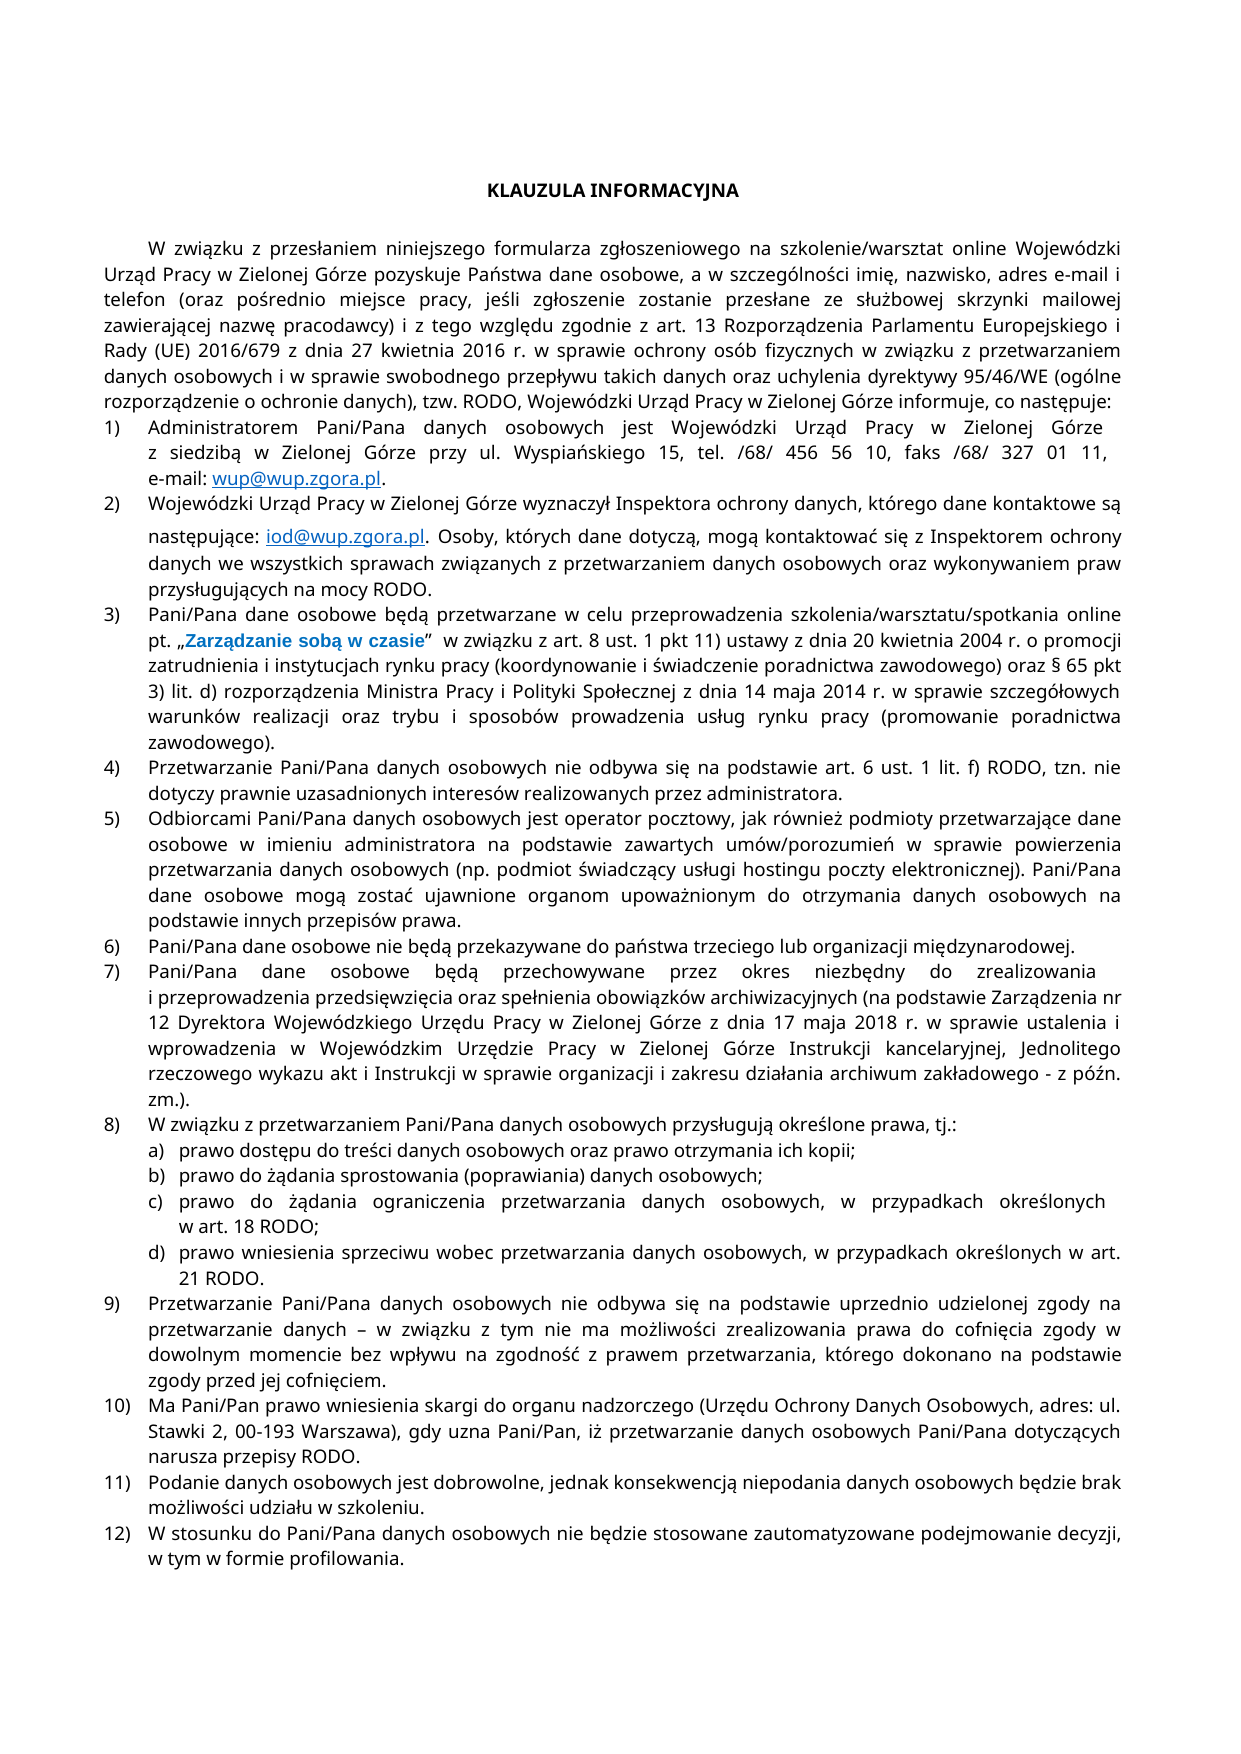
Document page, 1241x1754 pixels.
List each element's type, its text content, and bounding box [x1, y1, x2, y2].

list Pani/Pana dane osobowe będą przechowywane przez okres niezbędny do zrealizowania i przeprowadzenia przedsięwzięcia oraz spełnienia obowiązków archiwizacyjnych (na podstawie Zarządzenia nr 12 Dyrektora Wojewódzkiego Urzędu Pracy w Zielonej Górze z dnia 17 maja 2018 r. w sprawie ustalenia i wprowadzenia w Wojewódzkim Urzędzie Pracy w Zielonej Górze Instrukcji kancelaryjnej, Jednolitego rzeczowego wykazu akt i Instrukcji w sprawie organizacji i zakresu działania archiwum zakładowego - z późn. zm.). [103, 959, 1122, 1112]
list prawo do żądania sprostowania (poprawiania) danych osobowych; [148, 1163, 1122, 1188]
list W stosunku do Pani/Pana danych osobowych nie będzie stosowane zautomatyzowane podejmowanie decyzji, w tym w formie profilowania. [103, 1520, 1122, 1571]
list Administratorem Pani/Pana danych osobowych jest Wojewódzki Urząd Pracy w Zielonej Górze z siedzibą w Zielonej Górze przy ul. Wyspiańskiego 15, tel. /68/ 456 56 10, faks /68/ 327 01 11, e-mail: wup@wup.zgora.pl. [103, 414, 1122, 491]
list Wojewódzki Urząd Pracy w Zielonej Górze wyznaczył Inspektora ochrony danych, którego dane kontaktowe są następujące: iod@wup.zgora.pl. Osoby, których dane dotyczą, mogą kontaktować się z Inspektorem ochrony danych we wszystkich sprawach związanych z przetwarzaniem danych osobowych oraz wykonywaniem praw przysługujących na mocy RODO. [103, 491, 1122, 601]
list prawo do żądania ograniczenia przetwarzania danych osobowych, w przypadkach określonych w art. 18 RODO; [148, 1188, 1122, 1239]
list Odbiorcami Pani/Pana danych osobowych jest operator pocztowy, jak również podmioty przetwarzające dane osobowe w imieniu administratora na podstawie zawartych umów/porozumień w sprawie powierzenia przetwarzania danych osobowych (np. podmiot świadczący usługi hostingu poczty elektronicznej). Pani/Pana dane osobowe mogą zostać ujawnione organom upoważnionym do otrzymania danych osobowych na podstawie innych przepisów prawa. [103, 806, 1122, 933]
list prawo dostępu do treści danych osobowych oraz prawo otrzymania ich kopii; [148, 1137, 1122, 1163]
list prawo wniesienia sprzeciwu wobec przetwarzania danych osobowych, w przypadkach określonych w art. 21 RODO. [148, 1239, 1122, 1290]
list Podanie danych osobowych jest dobrowolne, jednak konsekwencją niepodania danych osobowych będzie brak możliwości udziału w szkoleniu. [103, 1469, 1122, 1520]
list Ma Pani/Pan prawo wniesienia skargi do organu nadzorczego (Urzędu Ochrony Danych Osobowych, adres: ul. Stawki 2, 00-193 Warszawa), gdy uzna Pani/Pan, iż przetwarzanie danych osobowych Pani/Pana dotyczących narusza przepisy RODO. [103, 1392, 1122, 1469]
list Pani/Pana dane osobowe będą przetwarzane w celu przeprowadzenia szkolenia/warsztatu/spotkania online pt. „Zarządzanie sobą w czasie” w związku z art. 8 ust. 1 pkt 11) ustawy z dnia 20 kwietnia 2004 r. o promocji zatrudnienia i instytucjach rynku pracy (koordynowanie i świadczenie poradnictwa zawodowego) oraz § 65 pkt 3) lit. d) rozporządzenia Ministra Pracy i Polityki Społecznej z dnia 14 maja 2014 r. w sprawie szczegółowych warunków realizacji oraz trybu i sposobów prowadzenia usług rynku pracy (promowanie poradnictwa zawodowego). [103, 601, 1122, 754]
list Przetwarzanie Pani/Pana danych osobowych nie odbywa się na podstawie uprzednio udzielonej zgody na przetwarzanie danych – w związku z tym nie ma możliwości zrealizowania prawa do cofnięcia zgody w dowolnym momencie bez wpływu na zgodność z prawem przetwarzania, którego dokonano na podstawie zgody przed jej cofnięciem. [103, 1290, 1122, 1392]
text KLAUZULA INFORMACYJNA [103, 177, 1122, 202]
list Przetwarzanie Pani/Pana danych osobowych nie odbywa się na podstawie art. 6 ust. 1 lit. f) RODO, tzn. nie dotyczy prawnie uzasadnionych interesów realizowanych przez administratora. [103, 754, 1122, 806]
list W związku z przetwarzaniem Pani/Pana danych osobowych przysługują określone prawa, tj.: [103, 1112, 1122, 1137]
text W związku z przesłaniem niniejszego formularza zgłoszeniowego na szkolenie/warsztat online Wojewódzki Urząd Pracy w Zielonej Górze pozyskuje Państwa dane osobowe, a w szczególności imię, nazwisko, adres e-mail i telefon (oraz pośrednio miejsce pracy, jeśli zgłoszenie zostanie przesłane ze służbowej skrzynki mailowej zawierającej nazwę pracodawcy) i z tego względu zgodnie z art. 13 Rozporządzenia Parlamentu Europejskiego i Rady (UE) 2016/679 z dnia 27 kwietnia 2016 r. w sprawie ochrony osób fizycznych w związku z przetwarzaniem danych osobowych i w sprawie swobodnego przepływu takich danych oraz uchylenia dyrektywy 95/46/WE (ogólne rozporządzenie o ochronie danych), tzw. RODO, Wojewódzki Urząd Pracy w Zielonej Górze informuje, co następuje: [103, 236, 1122, 414]
list Pani/Pana dane osobowe nie będą przekazywane do państwa trzeciego lub organizacji międzynarodowej. [103, 933, 1122, 959]
